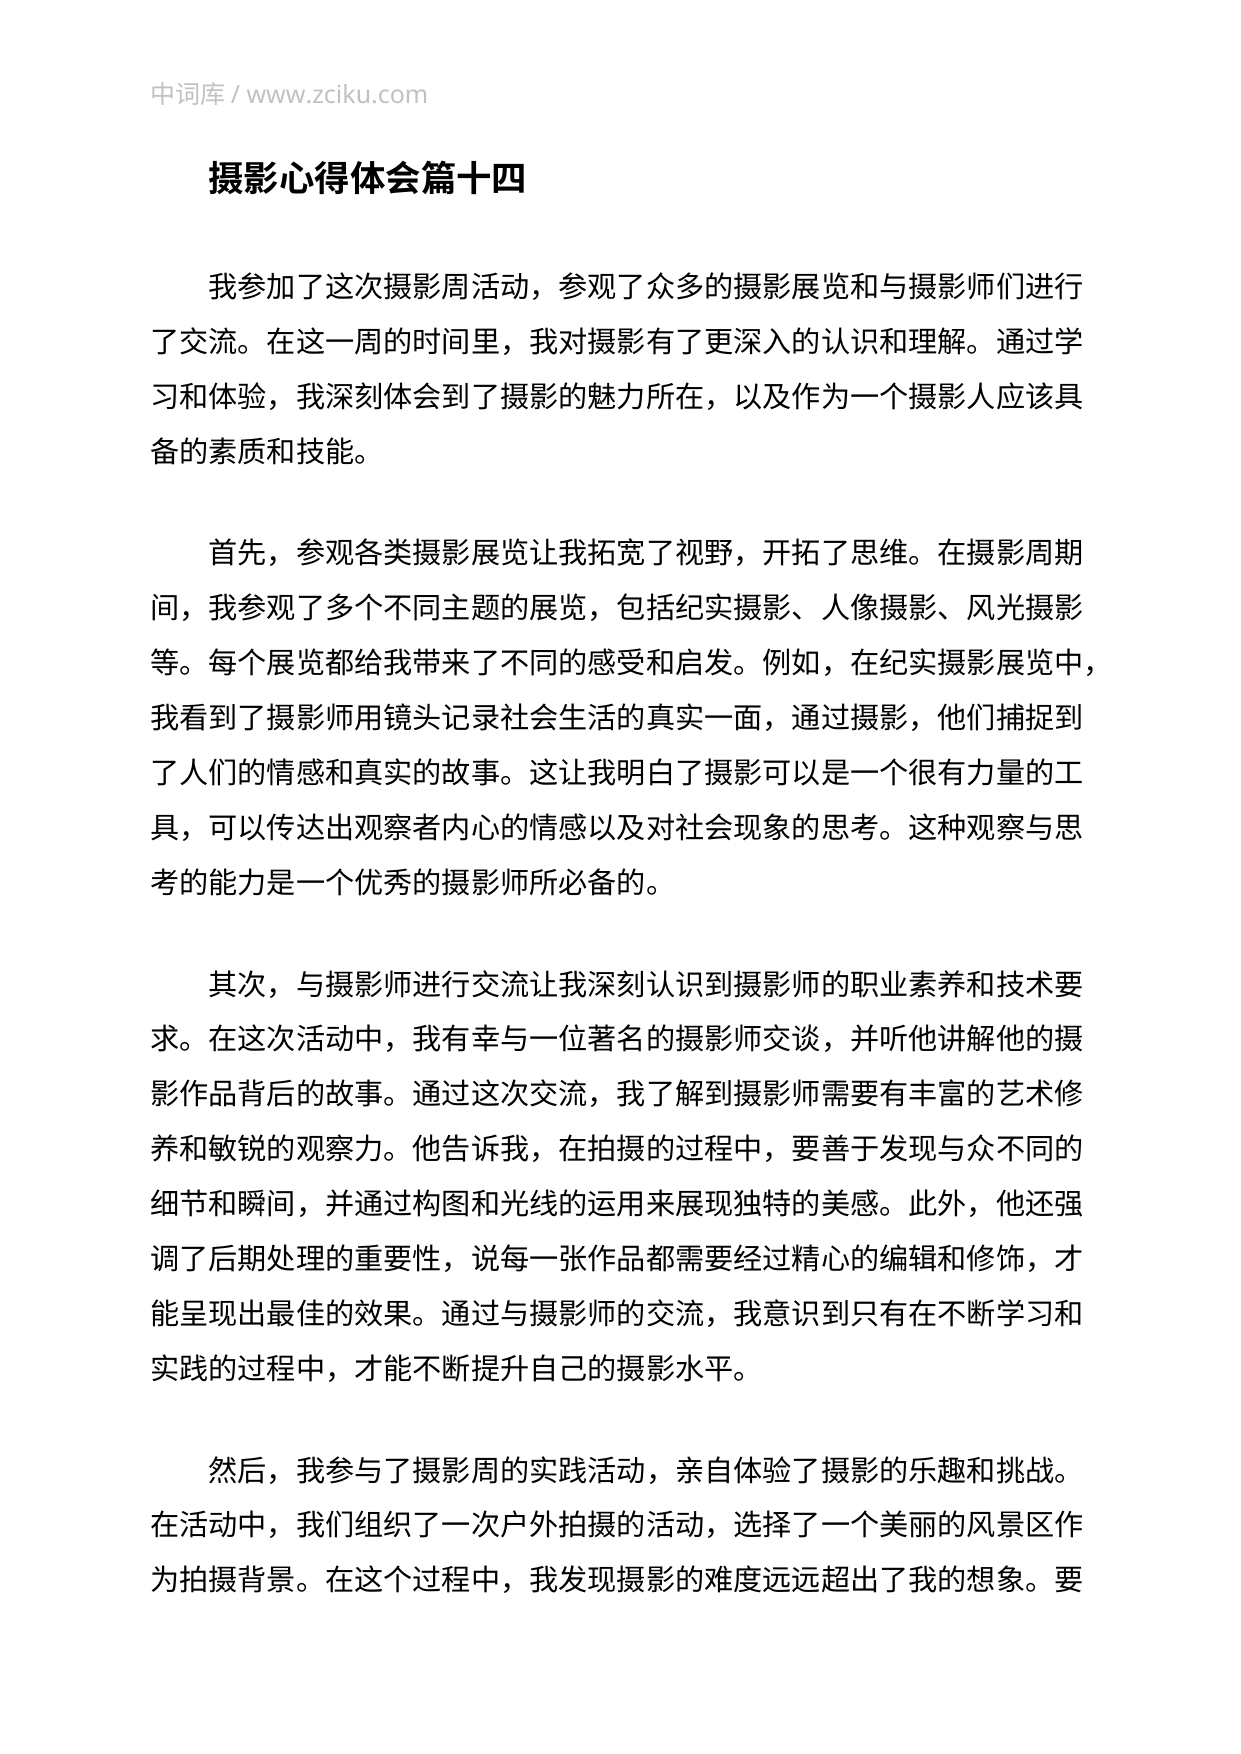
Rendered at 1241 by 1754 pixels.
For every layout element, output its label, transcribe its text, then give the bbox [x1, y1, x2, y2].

text 首先，参观各类摄影展览让我拓宽了视野，开拓了思维。在摄影周期间，我参观了多个不同主题的展览，包括纪实摄影、人像摄影、风光摄影等。每个展览都给我带来了不同的感受和启发。例如，在纪实摄影展览中，我看到了摄影师用镜头记录社会生活的真实一面，通过摄影，他们捕捉到了人们的情感和真实的故事。这让我明白了摄影可以是一个很有力量的工具，可以传达出观察者内心的情感以及对社会现象的思考。这种观察与思考的能力是一个优秀的摄影师所必备的。 [150, 530, 1090, 902]
text 摄影心得体会篇十四 [150, 150, 1090, 201]
text 其次，与摄影师进行交流让我深刻认识到摄影师的职业素养和技术要求。在这次活动中，我有幸与一位著名的摄影师交谈，并听他讲解他的摄影作品背后的故事。通过这次交流，我了解到摄影师需要有丰富的艺术修养和敏锐的观察力。他告诉我，在拍摄的过程中，要善于发现与众不同的细节和瞬间，并通过构图和光线的运用来展现独特的美感。此外，他还强调了后期处理的重要性，说每一张作品都需要经过精心的编辑和修饰，才能呈现出最佳的效果。通过与摄影师的交流，我意识到只有在不断学习和实践的过程中，才能不断提升自己的摄影水平。 [150, 961, 1090, 1388]
text 我参加了这次摄影周活动，参观了众多的摄影展览和与摄影师们进行了交流。在这一周的时间里，我对摄影有了更深入的认识和理解。通过学习和体验，我深刻体会到了摄影的魅力所在，以及作为一个摄影人应该具备的素质和技能。 [150, 263, 1090, 470]
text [150, 1447, 1090, 1599]
